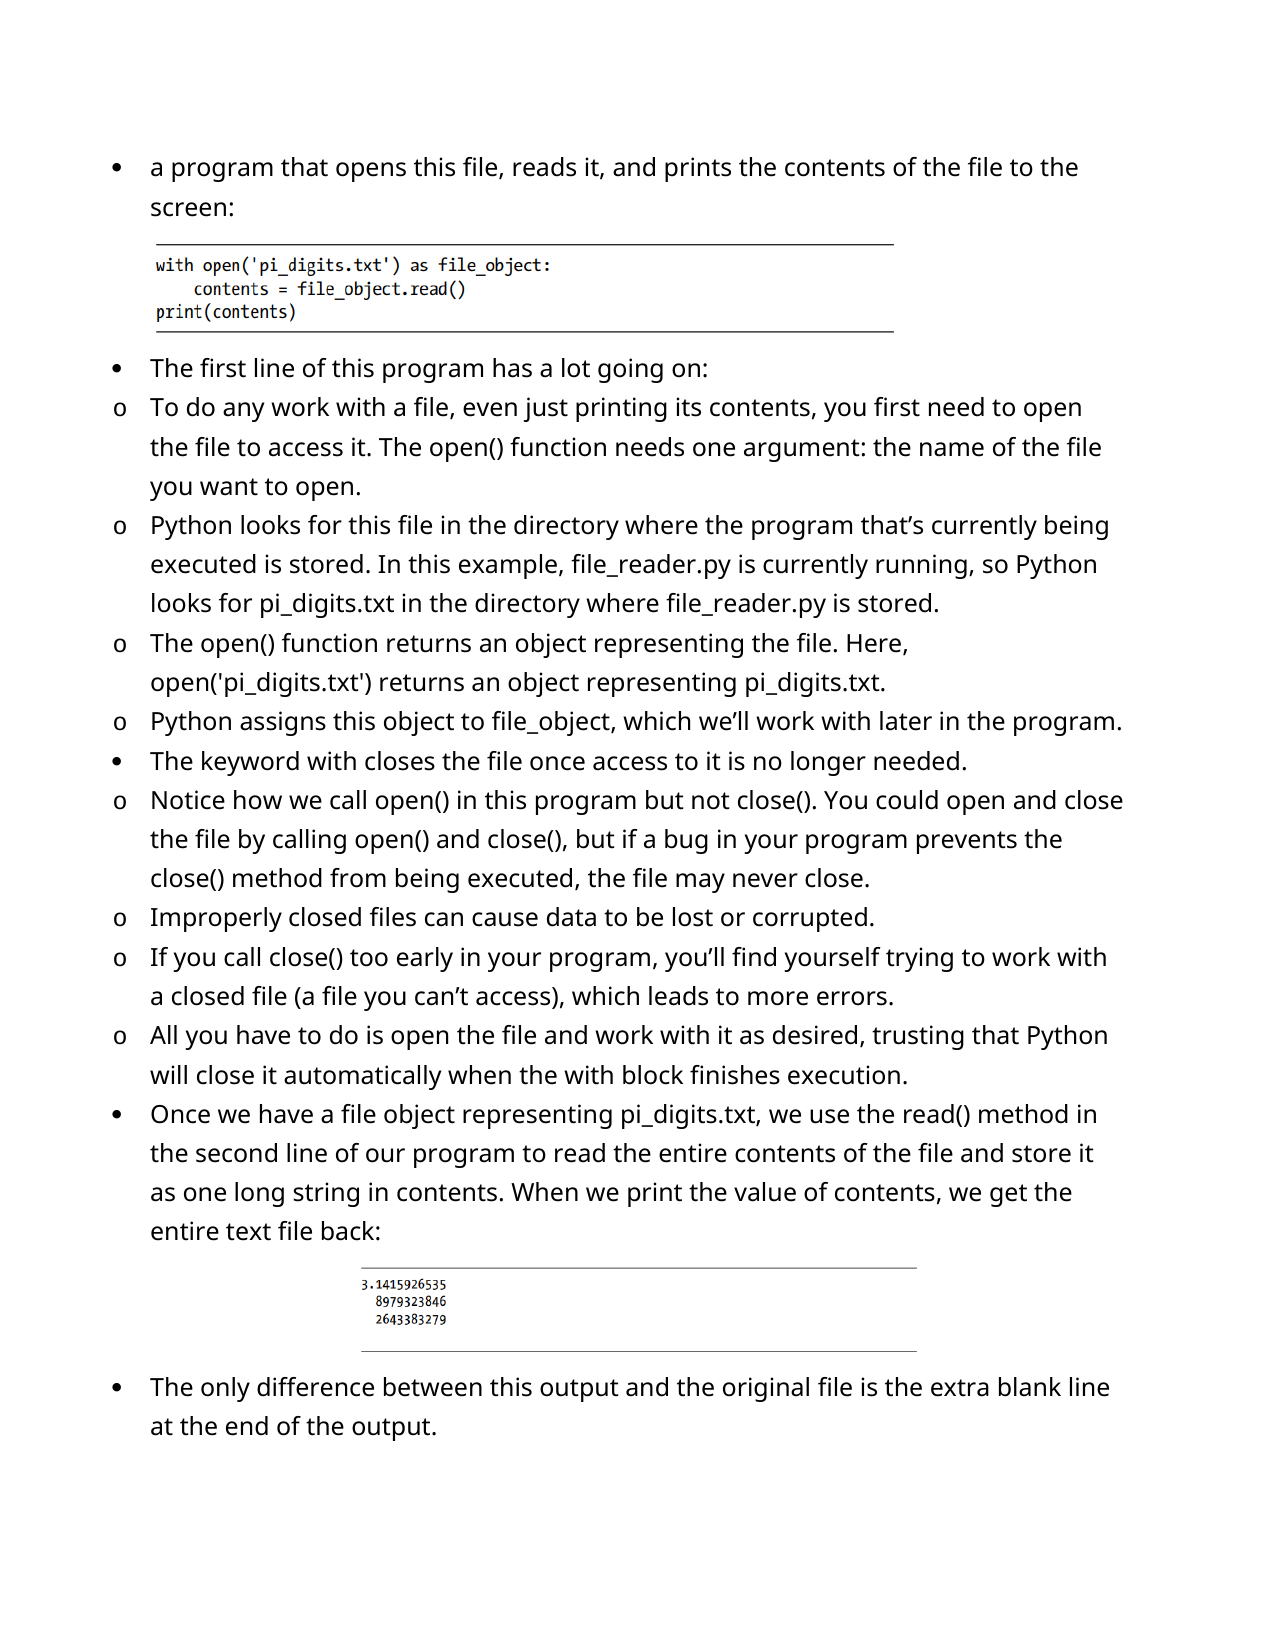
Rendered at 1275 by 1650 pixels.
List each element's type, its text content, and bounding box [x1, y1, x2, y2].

picture [150, 240, 899, 334]
list Notice how we call open() in this program but not close(). You could open and close the file by calling open() and close(), but if a bug in your program prevents the close() method from being executed, the file may never close. [112, 782, 1125, 895]
list The only difference between this output and the original file is the extra blank line at the end of the output. [112, 1369, 1125, 1443]
list To do any work with a file, even just printing its contents, you first need to open the file to access it. The open() function needs one argument: the name of the file you want to open. [112, 390, 1125, 502]
list All you have to do is open the file and work with it as desired, trusting that Python will close it automatically when the with block finishes execution. [112, 1018, 1125, 1091]
list Python assigns this object to file_object, which we’ll work with later in the program. [112, 704, 1125, 738]
list If you call close() too early in your program, you’ll find yourself trying to work with a closed file (a file you can’t access), which leads to more errors. [112, 939, 1125, 1013]
list Improperly closed files can cause data to be lost or corrupted. [112, 900, 1125, 934]
list a program that opens this file, reads it, and prints the contents of the file to the screen: [112, 150, 1125, 223]
list The keyword with closes the file once access to it is no longer needed. [112, 743, 1125, 777]
list The first line of this program has a lot going on: [112, 351, 1125, 385]
list The open() function returns an object representing the file. Here, open('pi_digits.txt') returns an object representing pi_digits.txt. [112, 625, 1125, 699]
list Once we have a file object representing pi_digits.txt, we use the read() method in the second line of our program to read the entire contents of the file and store it as one long string in contents. When we print the value of contents, we get the entire text file back: [112, 1097, 1125, 1248]
picture [355, 1265, 920, 1353]
list Python looks for this file in the directory where the program that’s currently being executed is stored. In this example, file_reader.py is currently running, so Python looks for pi_digits.txt in the directory where file_reader.py is stored. [112, 508, 1125, 620]
